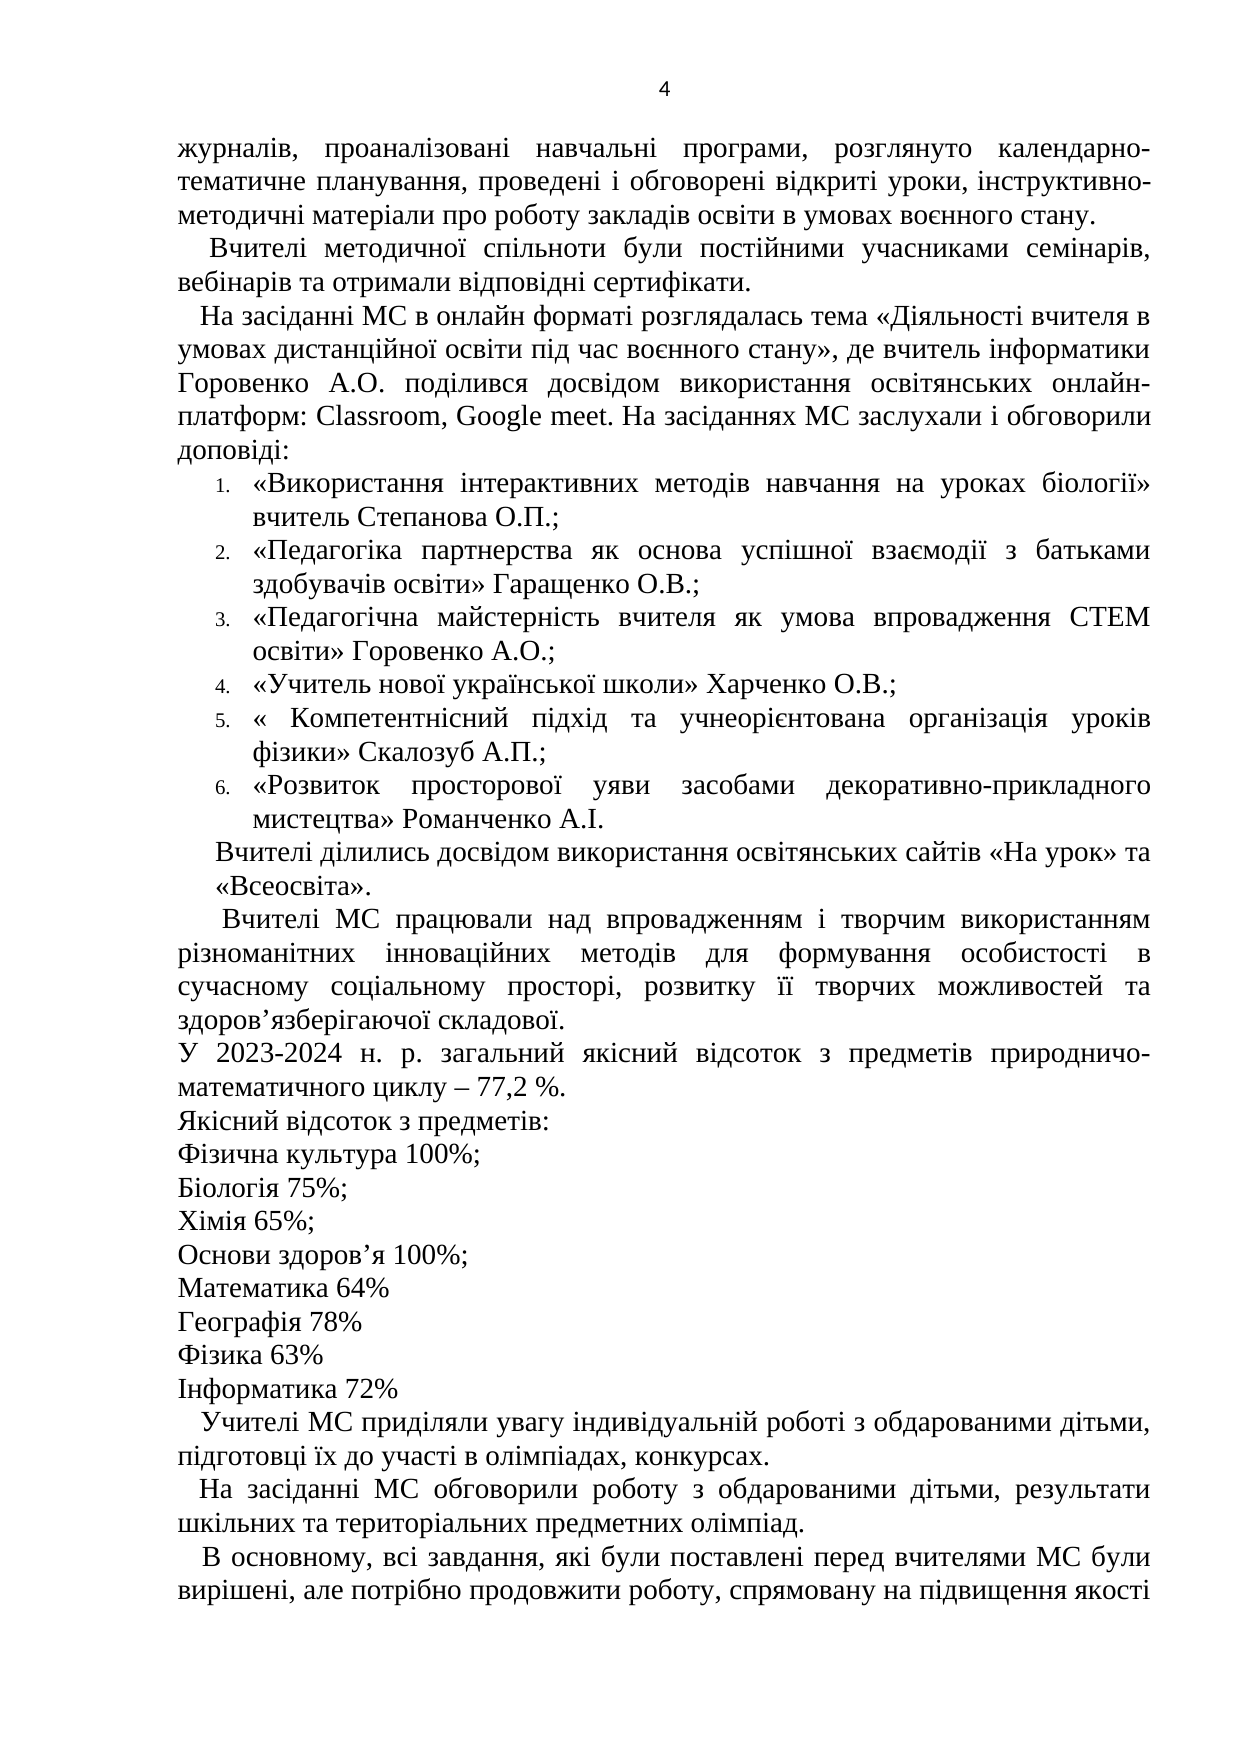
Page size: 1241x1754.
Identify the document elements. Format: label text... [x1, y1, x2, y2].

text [177, 1539, 1152, 1606]
text На засіданні МС обговорили роботу з обдарованими дітьми, результати шкільних та територіальних предметних олімпіад. [177, 1472, 1152, 1539]
text Основи здоров’я 100%; [177, 1237, 1152, 1270]
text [177, 130, 1152, 231]
text Фізична культура 100%; [177, 1136, 1152, 1170]
text Вчителі МС працювали над впровадженням і творчим використанням різноманітних інноваційних методів для формування особистості в сучасному соціальному просторі, розвитку її творчих можливостей та здоров’язберігаючої складової. [177, 901, 1152, 1036]
list « Компетентнісний підхід та учнеорієнтована організація уроків фізики» Скалозуб А.П.; [215, 700, 1152, 767]
list «Педагогіка партнерства як основа успішної взаємодії з батьками здобувачів освіти» Гаращенко О.В.; [215, 532, 1152, 599]
text Математика 64% [177, 1270, 1152, 1304]
text Хімія 65%; [177, 1203, 1152, 1237]
list «Розвиток просторової уяви засобами декоративно-прикладного мистецтва» Романченко А.І. [215, 767, 1152, 834]
text Вчителі методичної спільноти були постійними учасниками семінарів, вебінарів та отримали відповідні сертифікати. [177, 231, 1152, 298]
list «Учитель нової української школи» Харченко О.В.; [215, 667, 1152, 700]
text Фізика 63% [177, 1337, 1152, 1371]
list «Педагогічна майстерність вчителя як умова впровадження СТЕМ освіти» Горовенко А.О.; [215, 599, 1152, 667]
text Інформатика 72% [177, 1371, 1152, 1404]
text У 2023-2024 н. р. загальний якісний відсоток з предметів природничо-математичного циклу – 77,2 %. [177, 1036, 1152, 1103]
text Вчителі ділились досвідом використання освітянських сайтів «На урок» та «Всеосвіта». [215, 834, 1152, 901]
text На засіданні МС в онлайн форматі розглядалась тема «Діяльності вчителя в умовах дистанційної освіти під час воєнного стану», де вчитель інформатики Горовенко А.О. поділився досвідом використання освітянських онлайн-платформ: Classroom, Google meet. На засіданнях МС заслухали і обговорили доповіді: [177, 298, 1152, 465]
list «Використання інтерактивних методів навчання на уроках біології» вчитель Степанова О.П.; [215, 465, 1152, 532]
text Біологія 75%; [177, 1170, 1152, 1203]
text Якісний відсоток з предметів: [177, 1103, 1152, 1136]
text Учителі МС приділяли увагу індивідуальній роботі з обдарованими дітьми, підготовці їх до участі в олімпіадах, конкурсах. [177, 1404, 1152, 1472]
text Географія 78% [177, 1304, 1152, 1337]
